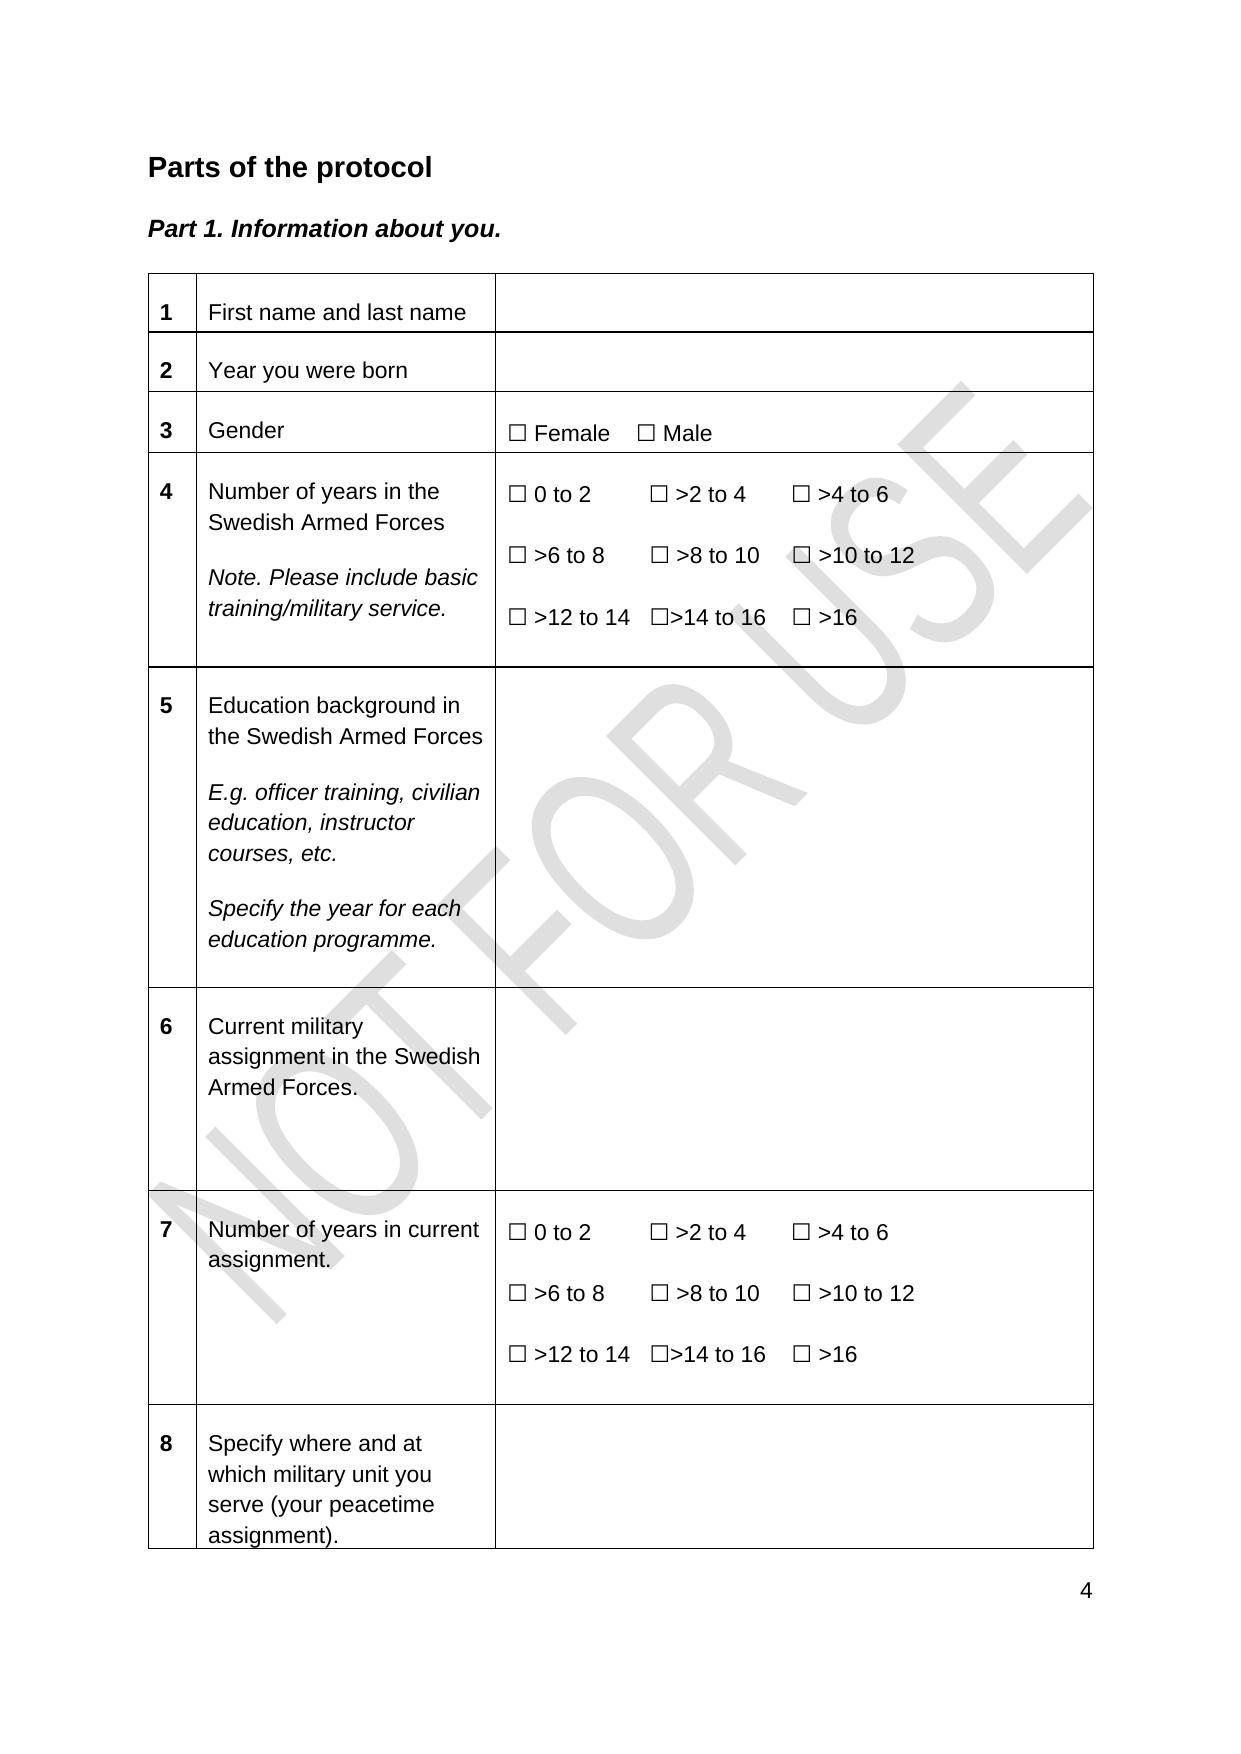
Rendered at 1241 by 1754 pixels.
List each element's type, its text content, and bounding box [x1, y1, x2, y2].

table_cell 6 [149, 988, 196, 1190]
table_cell 3 [149, 392, 196, 452]
table_cell 2 [149, 333, 196, 391]
table_cell [496, 1405, 1093, 1548]
table_cell Female Male [496, 392, 1093, 452]
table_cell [197, 1405, 495, 1548]
table_cell [496, 668, 1093, 987]
subtitle Parts of the protocol [148, 150, 1092, 184]
table_cell 0 to 2 >2 to 4 >4 to 6 >6 to 8 ☐ >8 to 10 ☐ >10 to 12 >12 to 14 ☐>14 to 16 ☐ >16 [496, 1191, 1093, 1404]
table_header First name and last name [197, 274, 495, 331]
table_cell Current military assignment in the Swedish Armed Forces. [197, 988, 495, 1190]
table_cell Number of years in the Swedish Armed Forces Note. Please include basic training/military service. [197, 453, 495, 666]
table_header [496, 274, 1093, 331]
table_cell Year you were born [197, 333, 495, 391]
table_cell 7 [149, 1191, 196, 1404]
table_cell 0 to 2 >2 to 4 >4 to 6 >6 to 8 >8 to 10 >10 to 12 >12 to 14 >14 to 16 >16 [496, 453, 1093, 666]
table_cell [496, 333, 1093, 391]
table_cell Education background in the Swedish Armed Forces E.g. officer training, civilian education, instructor courses, etc. Specify the year for each education programme. [197, 668, 495, 987]
table_header 1 [149, 274, 196, 331]
subtitle Part 1. Information about you. [148, 214, 1092, 243]
table_cell 4 [149, 453, 196, 666]
table_cell [496, 988, 1093, 1190]
table_cell Gender [197, 392, 495, 452]
table_cell Number of years in current assignment. [197, 1191, 495, 1404]
table_cell 8 [149, 1405, 196, 1548]
table_cell 5 [149, 668, 196, 987]
